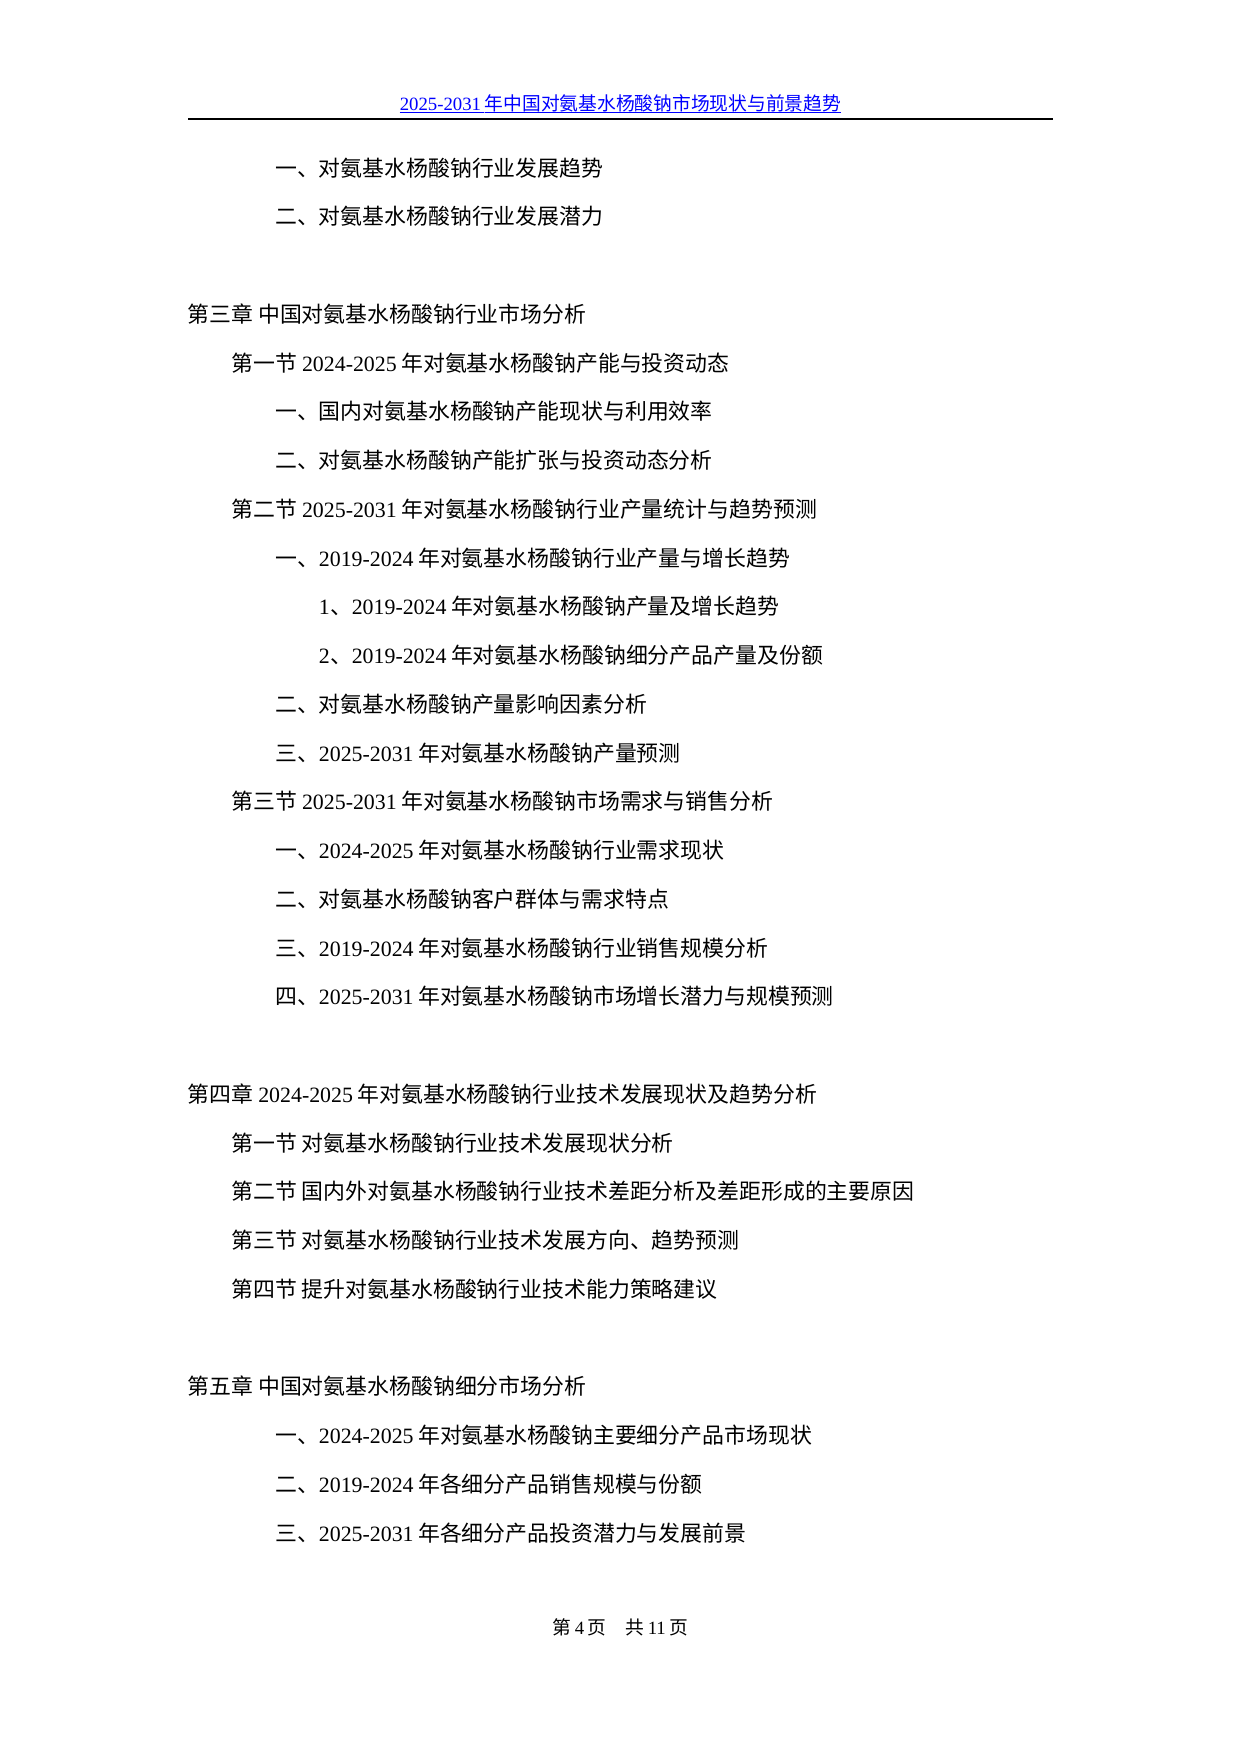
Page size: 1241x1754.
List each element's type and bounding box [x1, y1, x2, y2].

text [187, 150, 1053, 1548]
